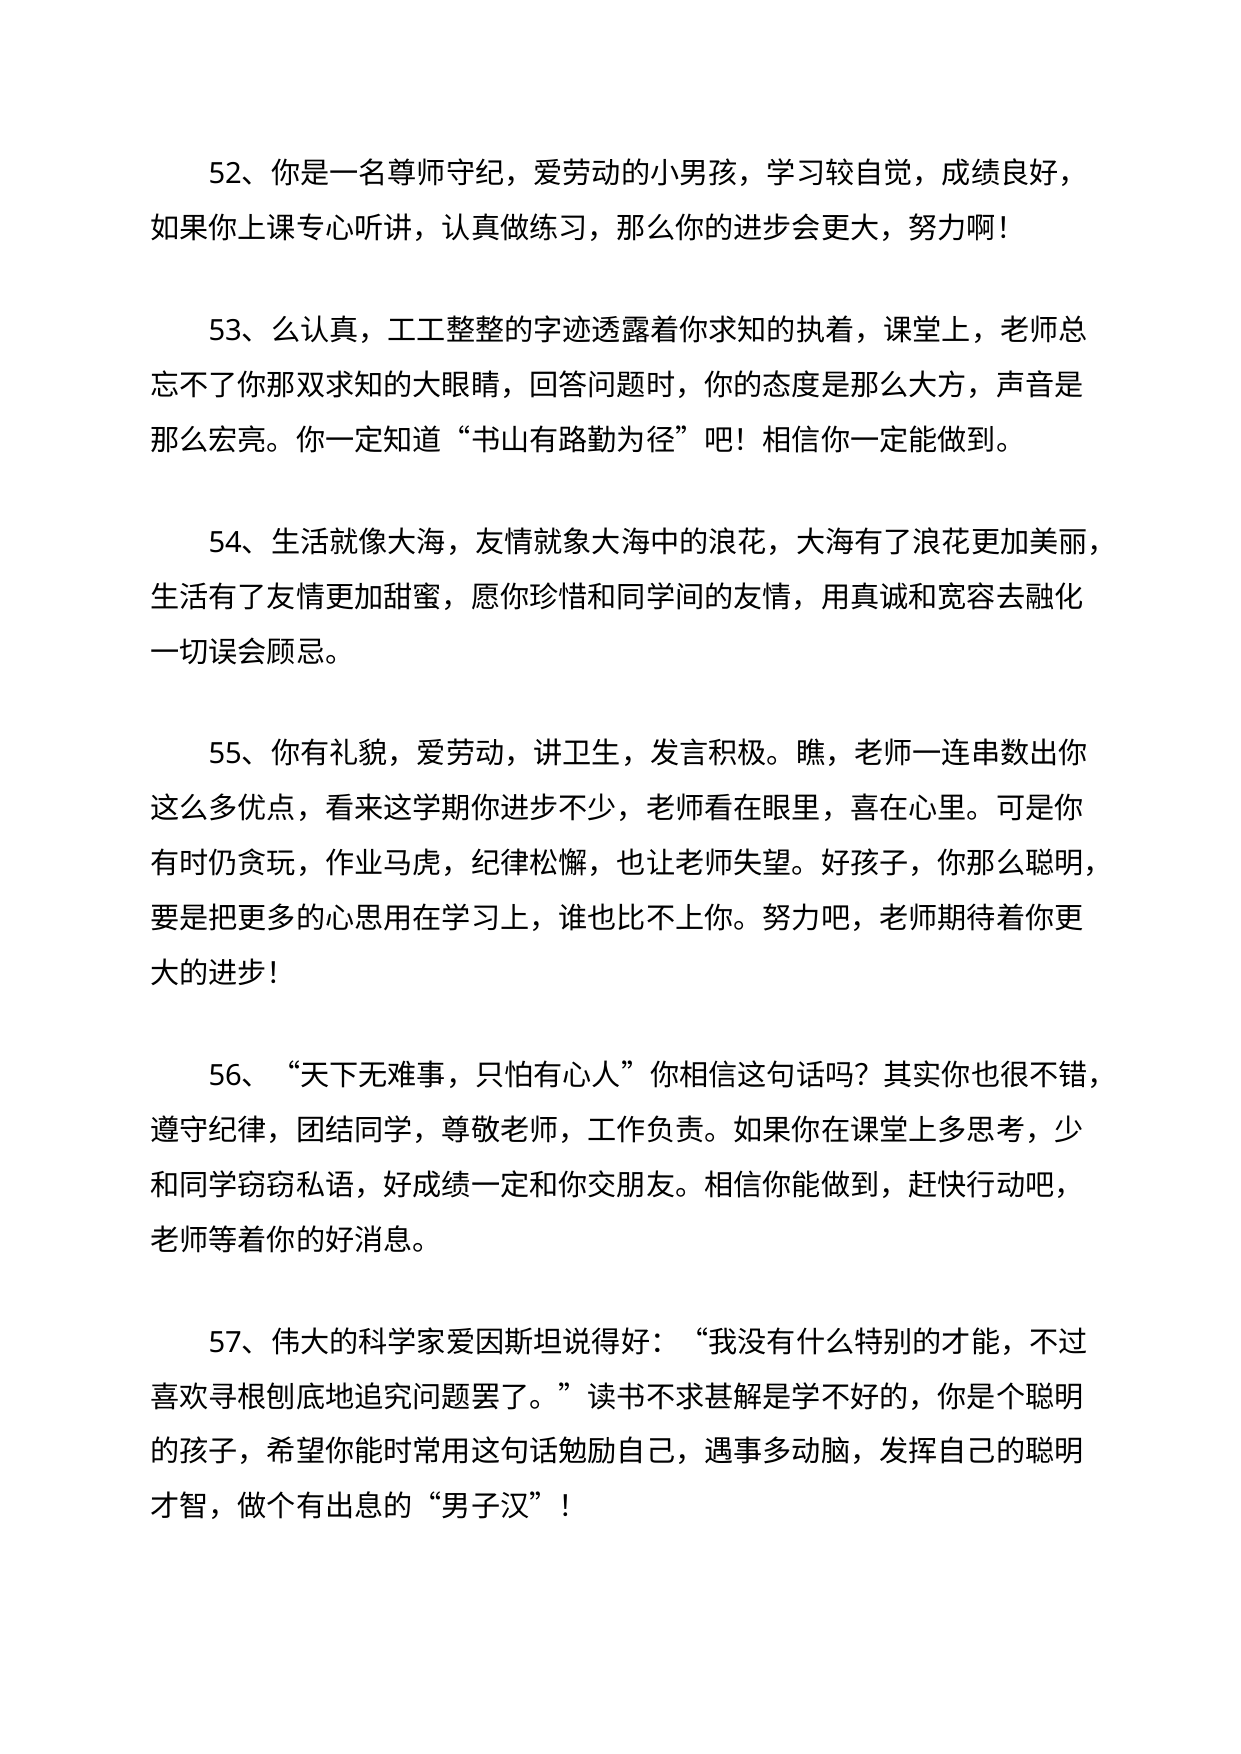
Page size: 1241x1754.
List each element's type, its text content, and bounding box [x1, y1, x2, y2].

text 55、你有礼貌，爱劳动，讲卫生，发言积极。瞧，老师一连串数出你这么多优点，看来这学期你进步不少，老师看在眼里，喜在心里。可是你有时仍贪玩，作业马虎，纪律松懈，也让老师失望。好孩子，你那么聪明，要是把更多的心思用在学习上，谁也比不上你。努力吧，老师期待着你更大的进步！ [150, 730, 1090, 992]
text 57、伟大的科学家爱因斯坦说得好：“我没有什么特别的才能，不过喜欢寻根刨底地追究问题罢了。”读书不求甚解是学不好的，你是个聪明的孩子，希望你能时常用这句话勉励自己，遇事多动脑，发挥自己的聪明才智，做个有出息的“男子汉”！ [150, 1318, 1090, 1525]
text 53、么认真，工工整整的字迹透露着你求知的执着，课堂上，老师总忘不了你那双求知的大眼睛，回答问题时，你的态度是那么大方，声音是那么宏亮。你一定知道“书山有路勤为径”吧！相信你一定能做到。 [150, 307, 1090, 459]
text 54、生活就像大海，友情就象大海中的浪花，大海有了浪花更加美丽，生活有了友情更加甜蜜，愿你珍惜和同学间的友情，用真诚和宽容去融化一切误会顾忌。 [150, 518, 1090, 671]
text 52、你是一名尊师守纪，爱劳动的小男孩，学习较自觉，成绩良好，如果你上课专心听讲，认真做练习，那么你的进步会更大，努力啊！ [150, 150, 1090, 247]
text 56、“天下无难事，只怕有心人”你相信这句话吗？其实你也很不错，遵守纪律，团结同学，尊敬老师，工作负责。如果你在课堂上多思考，少和同学窃窃私语，好成绩一定和你交朋友。相信你能做到，赶快行动吧，老师等着你的好消息。 [150, 1052, 1090, 1259]
